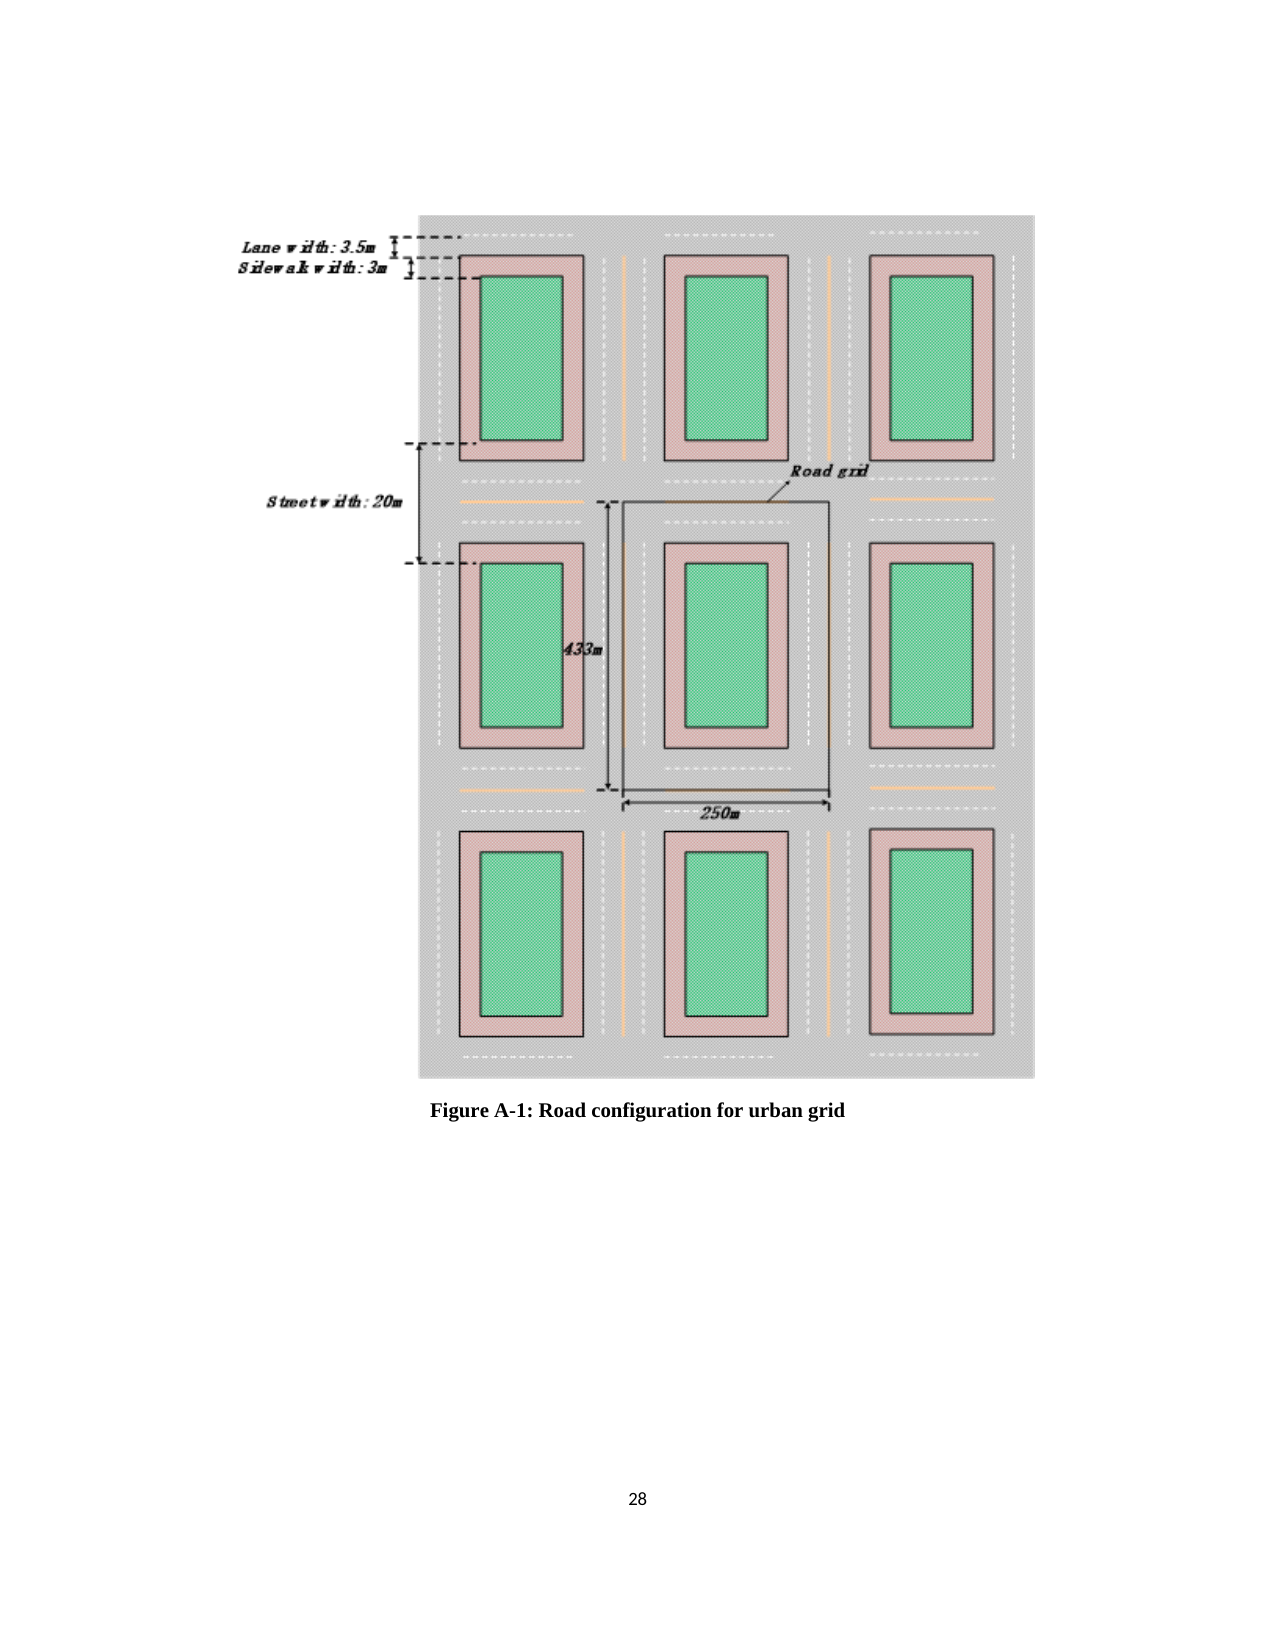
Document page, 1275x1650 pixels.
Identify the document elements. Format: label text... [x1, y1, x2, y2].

picture [237, 215, 1038, 1080]
text Figure A-1: Road configuration for urban grid [150, 1098, 1125, 1122]
